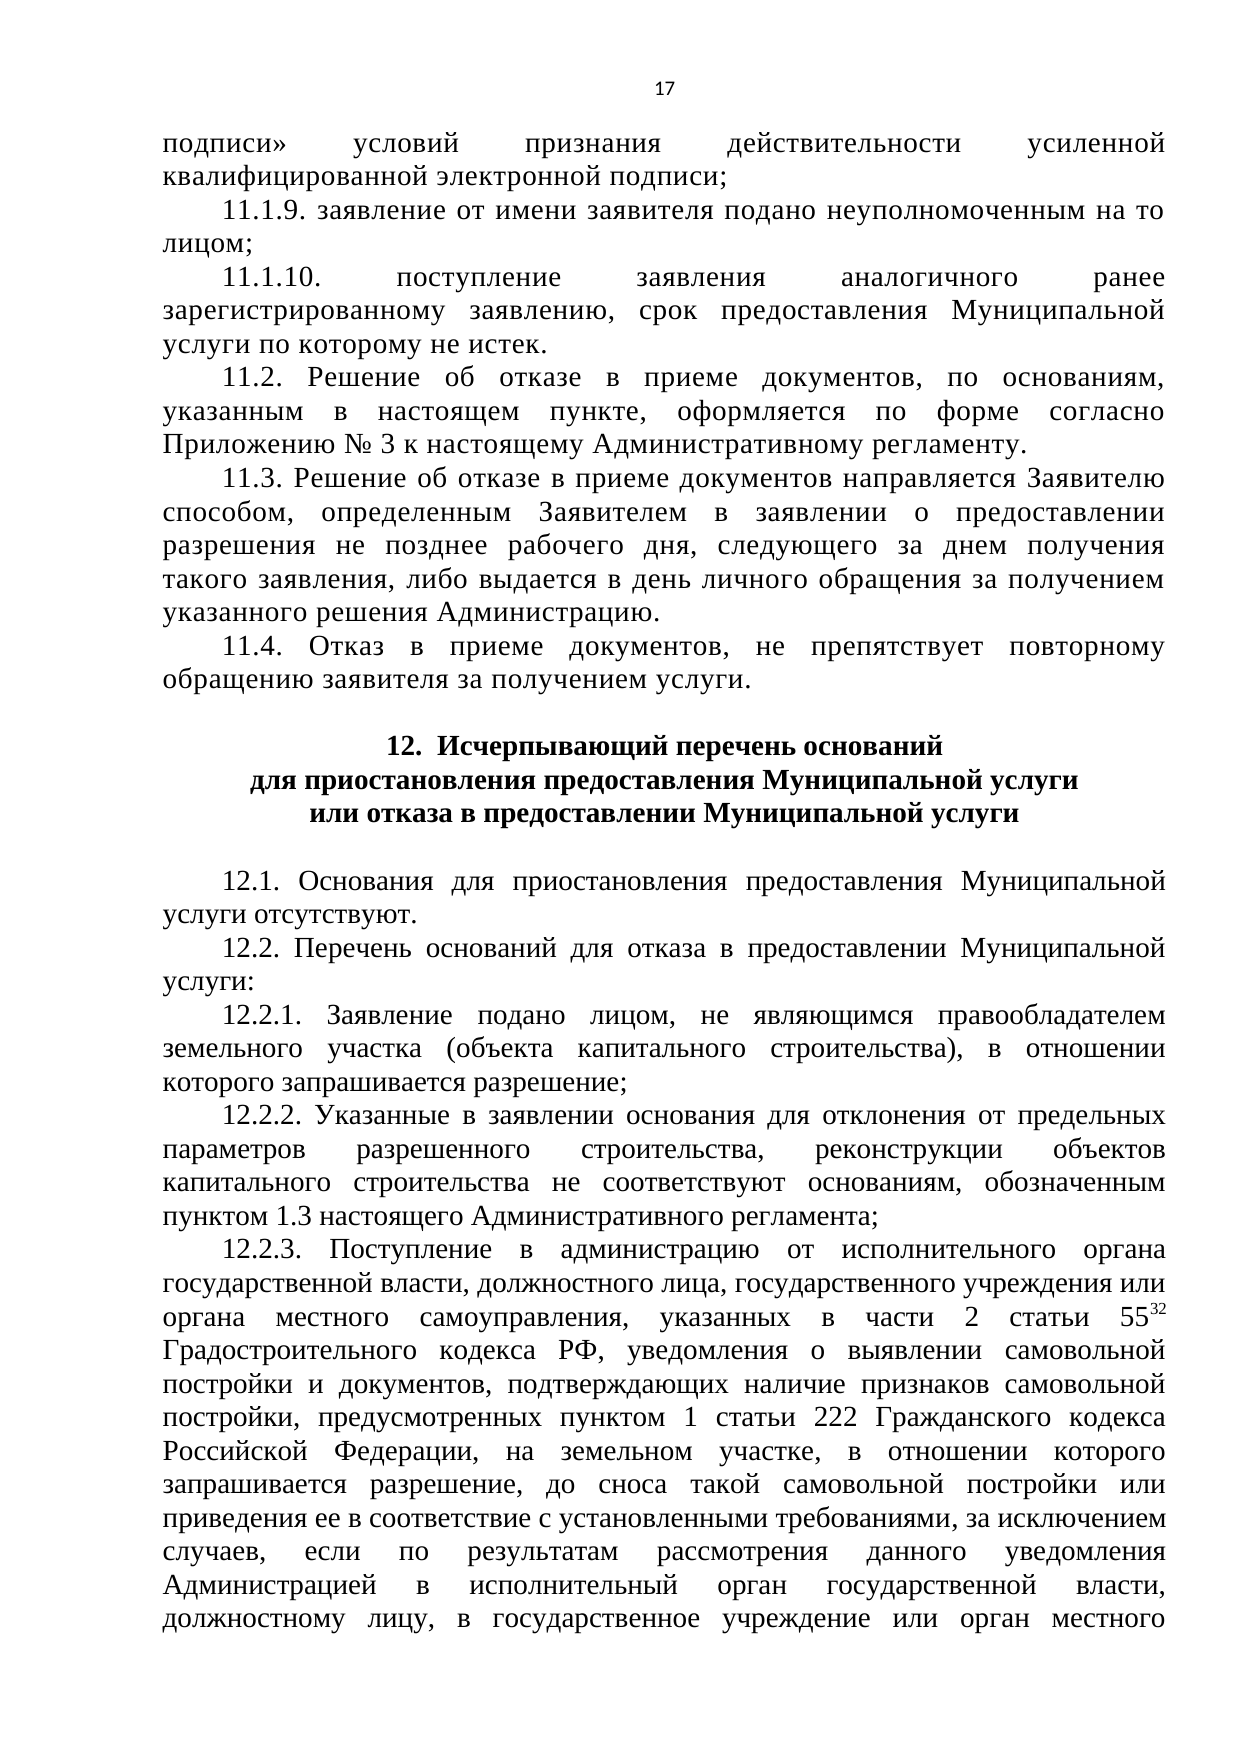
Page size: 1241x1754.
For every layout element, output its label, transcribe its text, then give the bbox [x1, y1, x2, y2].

text 12.2.2. Указанные в заявлении основания для отклонения от предельных параметров разрешенного строительства, реконструкции объектов капитального строительства не соответствуют основаниям, обозначенным пунктом 1.3 настоящего Административного регламента; [162, 1097, 1167, 1232]
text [162, 1232, 1167, 1634]
text 11.1.10. поступление заявления аналогичного ранее зарегистрированному заявлению, срок предоставления Муниципальной услуги по которому не истек. [162, 259, 1167, 359]
text 11.1.9. заявление от имени заявителя подано неуполномоченным на то лицом; [162, 192, 1167, 259]
text 11.3. Решение об отказе в приеме документов направляется Заявителю способом, определенным Заявителем в заявлении о предоставлении разрешения не позднее рабочего дня, следующего за днем получения такого заявления, либо выдается в день личного обращения за получением указанного решения Администрацию. [162, 460, 1167, 628]
text 12.2. Перечень оснований для отказа в предоставлении Муниципальной услуги: [162, 930, 1167, 997]
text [162, 125, 1167, 192]
text для приостановления предоставления Муниципальной услуги [162, 762, 1167, 796]
text 12. Исчерпывающий перечень оснований [162, 728, 1167, 762]
text 11.4. Отказ в приеме документов, не препятствует повторному обращению заявителя за получением услуги. [162, 628, 1167, 695]
text 12.2.1. Заявление подано лицом, не являющимся правообладателем земельного участка (объекта капитального строительства), в отношении которого запрашивается разрешение; [162, 997, 1167, 1097]
text или отказа в предоставлении Муниципальной услуги [162, 796, 1167, 829]
text 12.1. Основания для приостановления предоставления Муниципальной услуги отсутствуют. [162, 863, 1167, 930]
text 11.2. Решение об отказе в приеме документов, по основаниям, указанным в настоящем пункте, оформляется по форме согласно Приложению № 3 к настоящему Административному регламенту. [162, 359, 1167, 460]
